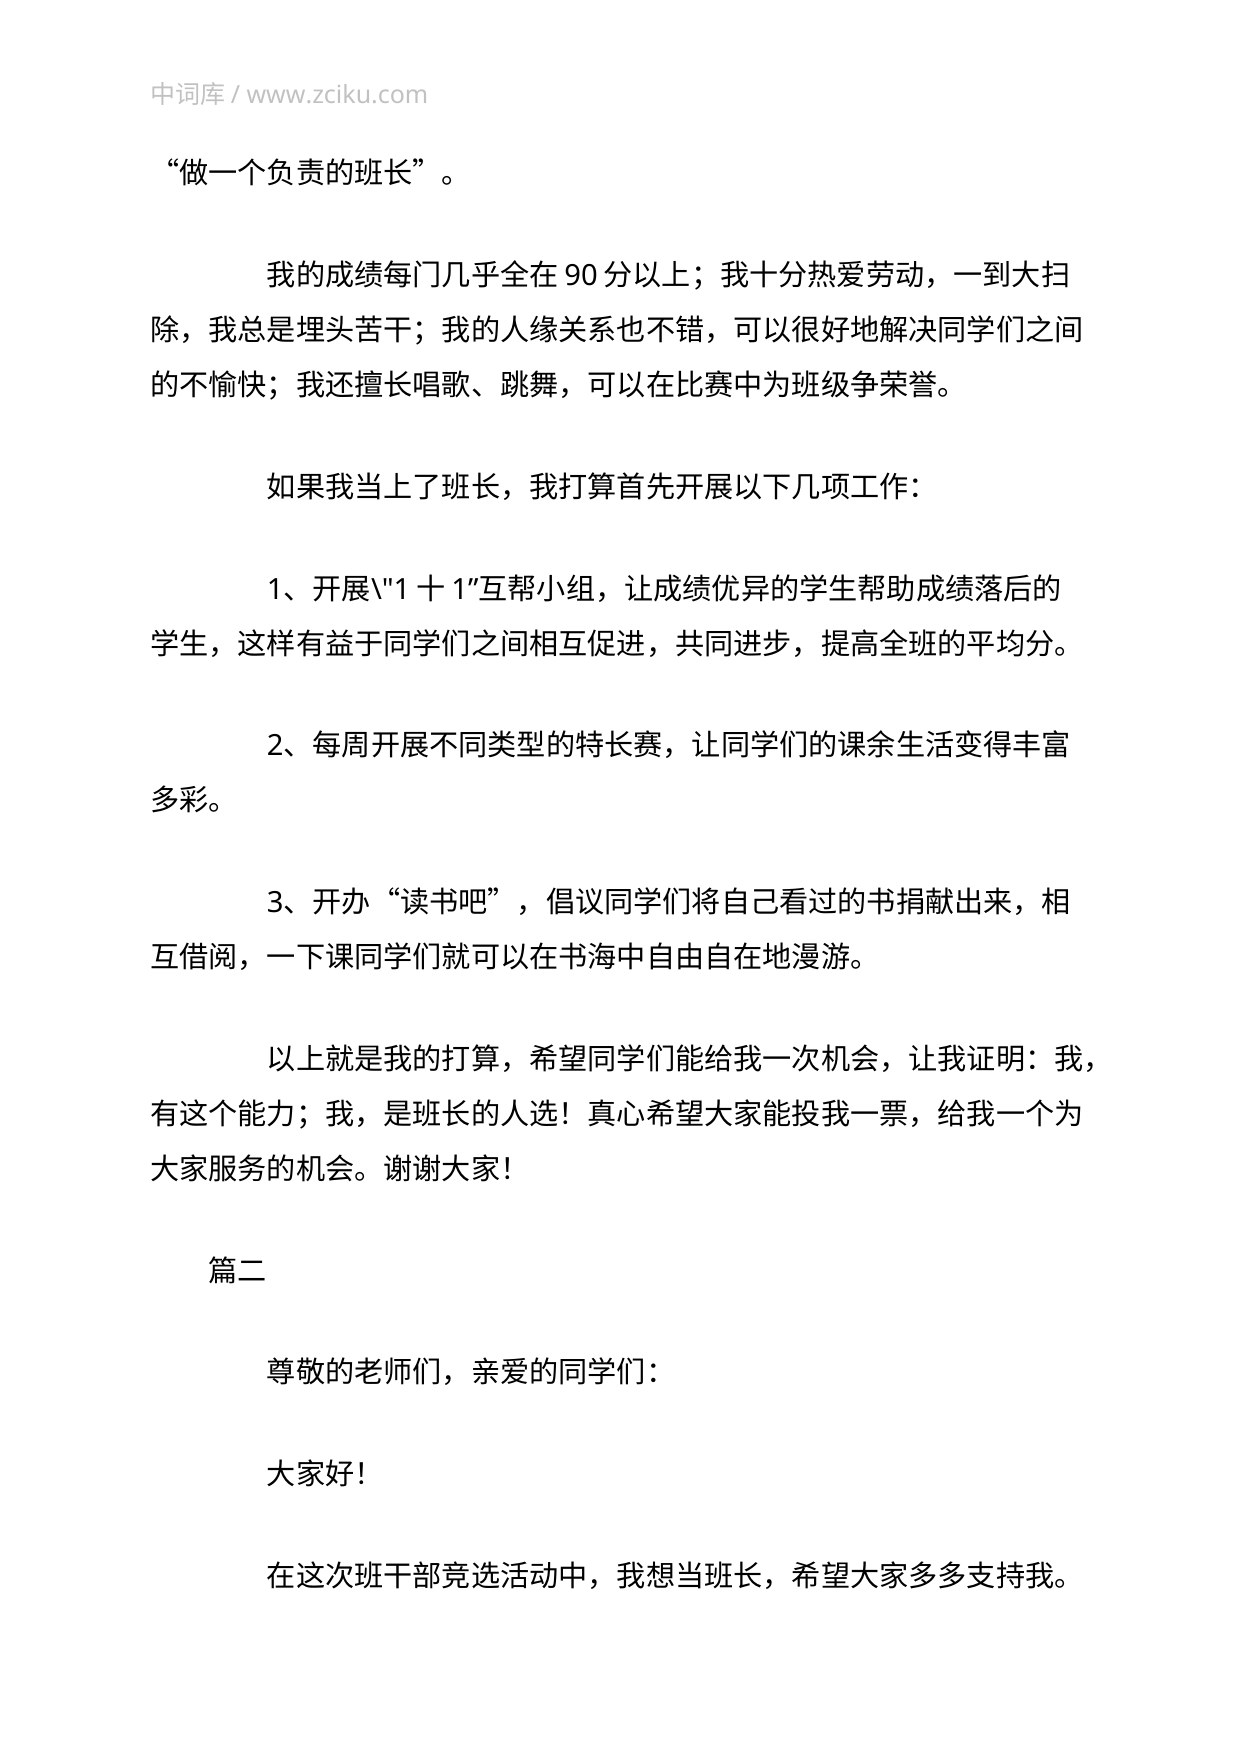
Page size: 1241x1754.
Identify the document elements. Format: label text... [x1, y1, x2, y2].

text 篇二 [150, 1247, 1090, 1289]
text 2、每周开展不同类型的特长赛，让同学们的课余生活变得丰富多彩。 [150, 722, 1090, 819]
text 大家好！ [150, 1451, 1090, 1493]
text 我的成绩每门几乎全在90分以上；我十分热爱劳动，一到大扫除，我总是埋头苦干；我的人缘关系也不错，可以很好地解决同学们之间的不愉快；我还擅长唱歌、跳舞，可以在比赛中为班级争荣誉。 [150, 252, 1090, 404]
text 以上就是我的打算，希望同学们能给我一次机会，让我证明：我，有这个能力；我，是班长的人选！真心希望大家能投我一票，给我一个为大家服务的机会。谢谢大家！ [150, 1036, 1090, 1188]
text 1、开展\"1十1”互帮小组，让成绩优异的学生帮助成绩落后的学生，这样有益于同学们之间相互促进，共同进步，提高全班的平均分。 [150, 565, 1090, 662]
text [150, 1552, 1090, 1595]
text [150, 150, 1090, 192]
text 如果我当上了班长，我打算首先开展以下几项工作： [150, 463, 1090, 506]
text 3、开办“读书吧”，倡议同学们将自己看过的书捐献出来，相互借阅，一下课同学们就可以在书海中自由自在地漫游。 [150, 879, 1090, 976]
text 尊敬的老师们，亲爱的同学们： [150, 1349, 1090, 1391]
